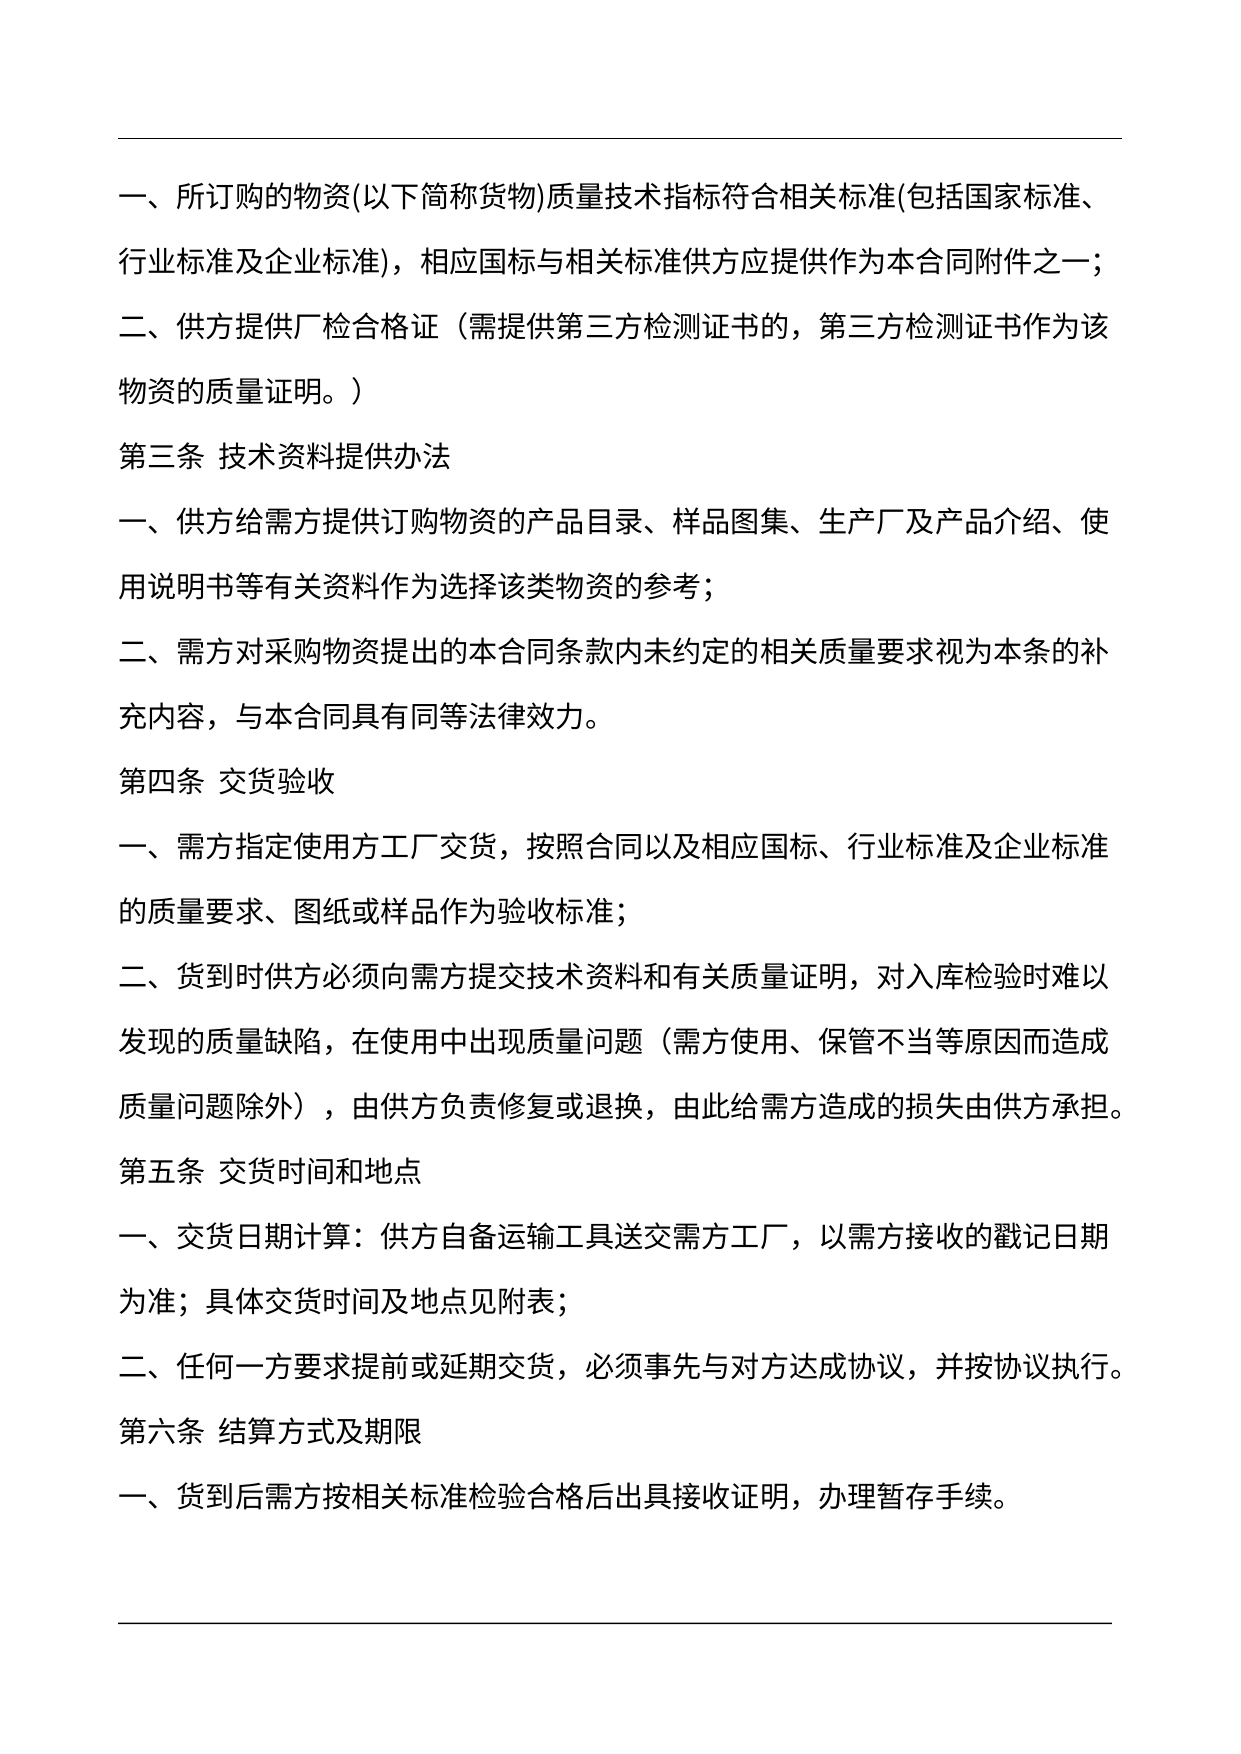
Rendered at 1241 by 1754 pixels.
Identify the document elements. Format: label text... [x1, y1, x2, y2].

text 一、需方指定使用方工厂交货，按照合同以及相应国标、行业标准及企业标准的质量要求、图纸或样品作为验收标准； [118, 812, 1122, 942]
text 一、货到后需方按相关标准检验合格后出具接收证明，办理暂存手续。 [118, 1462, 1122, 1527]
text 第三条 技术资料提供办法 [118, 422, 1122, 487]
text 二、供方提供厂检合格证（需提供第三方检测证书的，第三方检测证书作为该物资的质量证明。） [118, 292, 1122, 422]
text 第六条 结算方式及期限 [118, 1397, 1122, 1462]
text 二、任何一方要求提前或延期交货，必须事先与对方达成协议，并按协议执行。 [118, 1332, 1122, 1397]
text 一、所订购的物资(以下简称货物)质量技术指标符合相关标准(包括国家标准、行业标准及企业标准)，相应国标与相关标准供方应提供作为本合同附件之一； [118, 162, 1122, 292]
text 第四条 交货验收 [118, 747, 1122, 812]
text 一、交货日期计算：供方自备运输工具送交需方工厂，以需方接收的戳记日期为准；具体交货时间及地点见附表； [118, 1202, 1122, 1332]
text 二、需方对采购物资提出的本合同条款内未约定的相关质量要求视为本条的补充内容，与本合同具有同等法律效力。 [118, 617, 1122, 747]
text 第五条 交货时间和地点 [118, 1137, 1122, 1202]
text 一、供方给需方提供订购物资的产品目录、样品图集、生产厂及产品介绍、使用说明书等有关资料作为选择该类物资的参考； [118, 487, 1122, 617]
text 二、货到时供方必须向需方提交技术资料和有关质量证明，对入库检验时难以发现的质量缺陷，在使用中出现质量问题（需方使用、保管不当等原因而造成质量问题除外），由供方负责修复或退换，由此给需方造成的损失由供方承担。 [118, 942, 1122, 1137]
